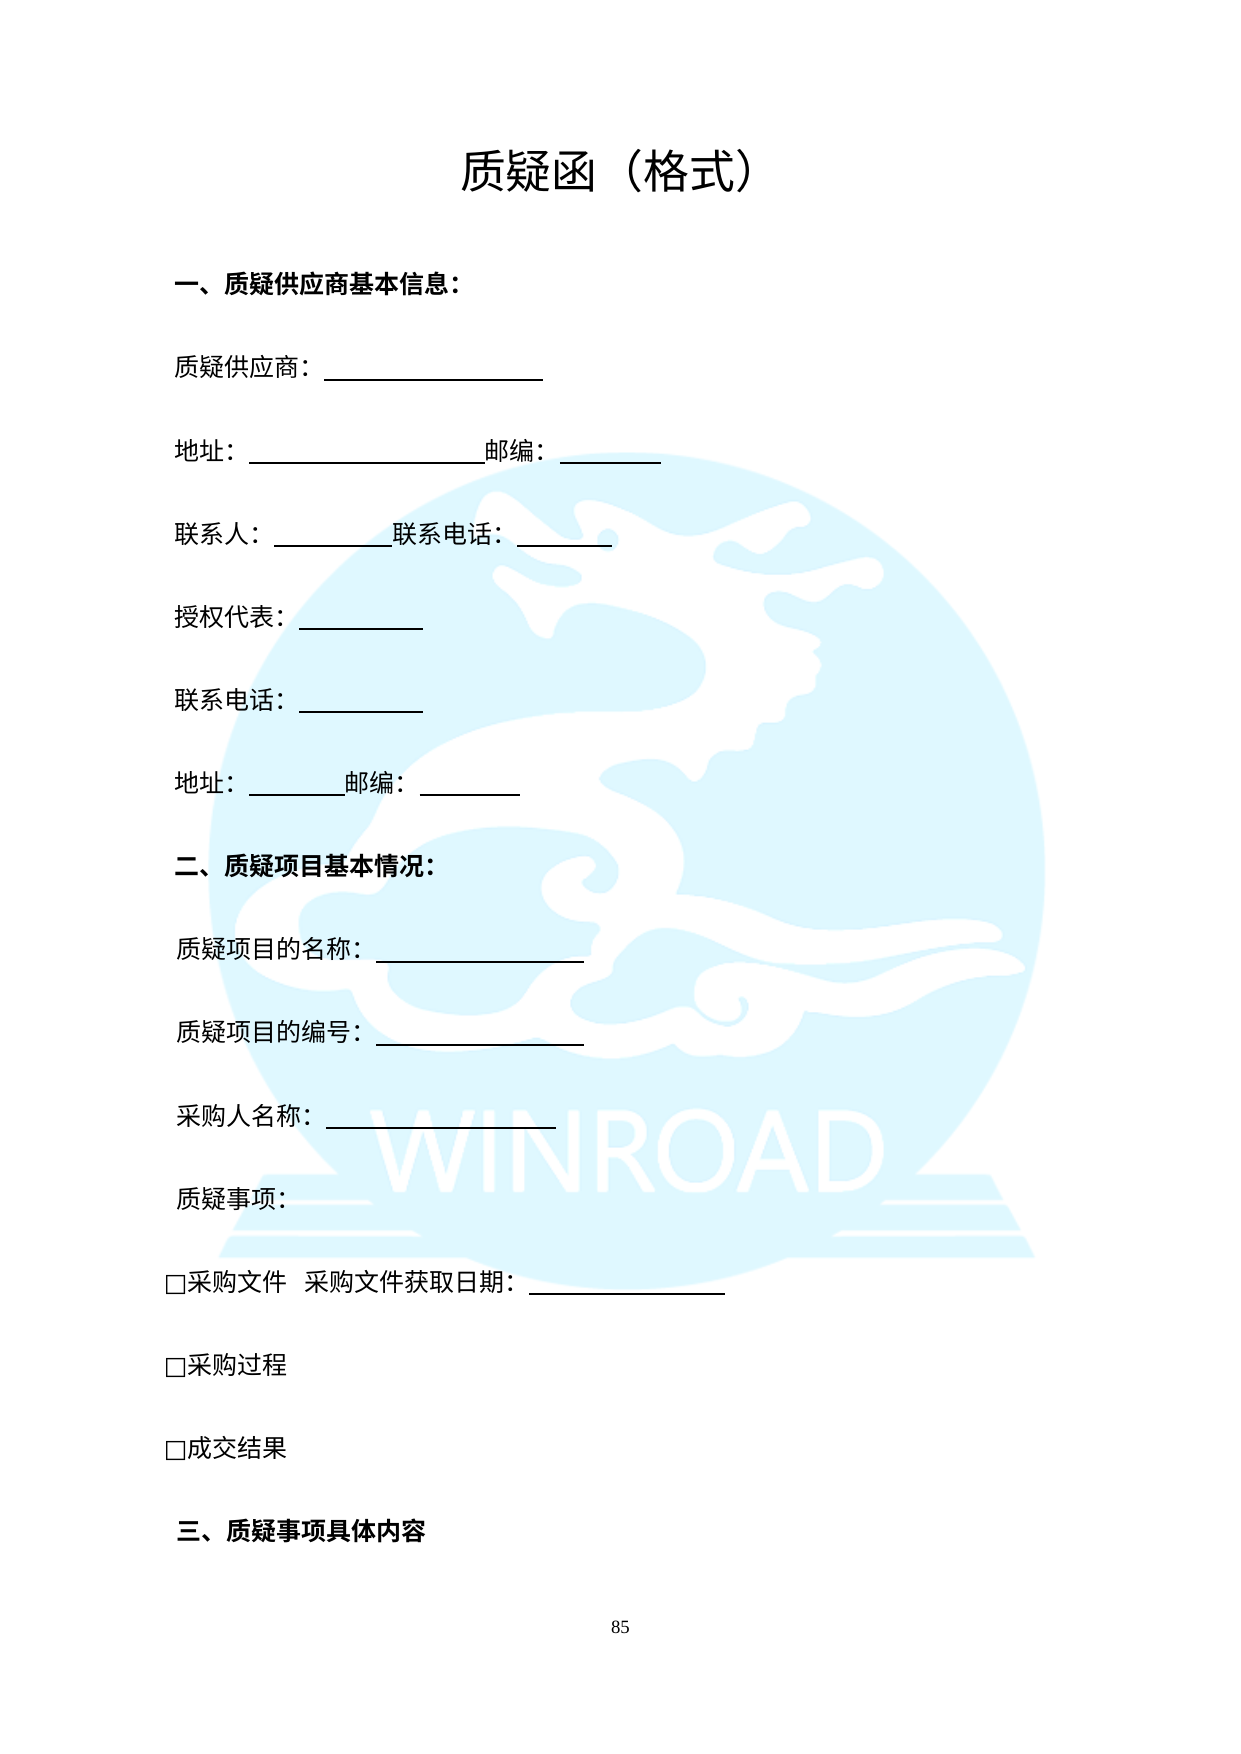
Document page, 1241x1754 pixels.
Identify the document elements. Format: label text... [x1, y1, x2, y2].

text 联系电话： [124, 666, 1116, 731]
text 采购人名称： [127, 1082, 1116, 1147]
text 质疑项目的编号： [127, 998, 1116, 1063]
text 地址： 邮编： [124, 417, 1116, 482]
text 质疑函（格式） [124, 120, 1116, 217]
text 二、质疑项目基本情况： [124, 832, 1116, 897]
text 质疑供应商： [124, 333, 1116, 398]
text 质疑项目的名称： [127, 915, 1116, 980]
text □采购文件 采购文件获取日期： [127, 1248, 1116, 1313]
text 三、质疑事项具体内容 [127, 1497, 1116, 1562]
text 地址： 邮编： [124, 749, 1116, 814]
text □成交结果 [127, 1414, 1116, 1479]
text 一、质疑供应商基本信息： [124, 250, 1116, 315]
text 授权代表： [124, 583, 1116, 648]
text □采购过程 [127, 1331, 1116, 1396]
text 质疑事项： [127, 1165, 1116, 1230]
text 联系人： 联系电话： [124, 500, 1116, 565]
